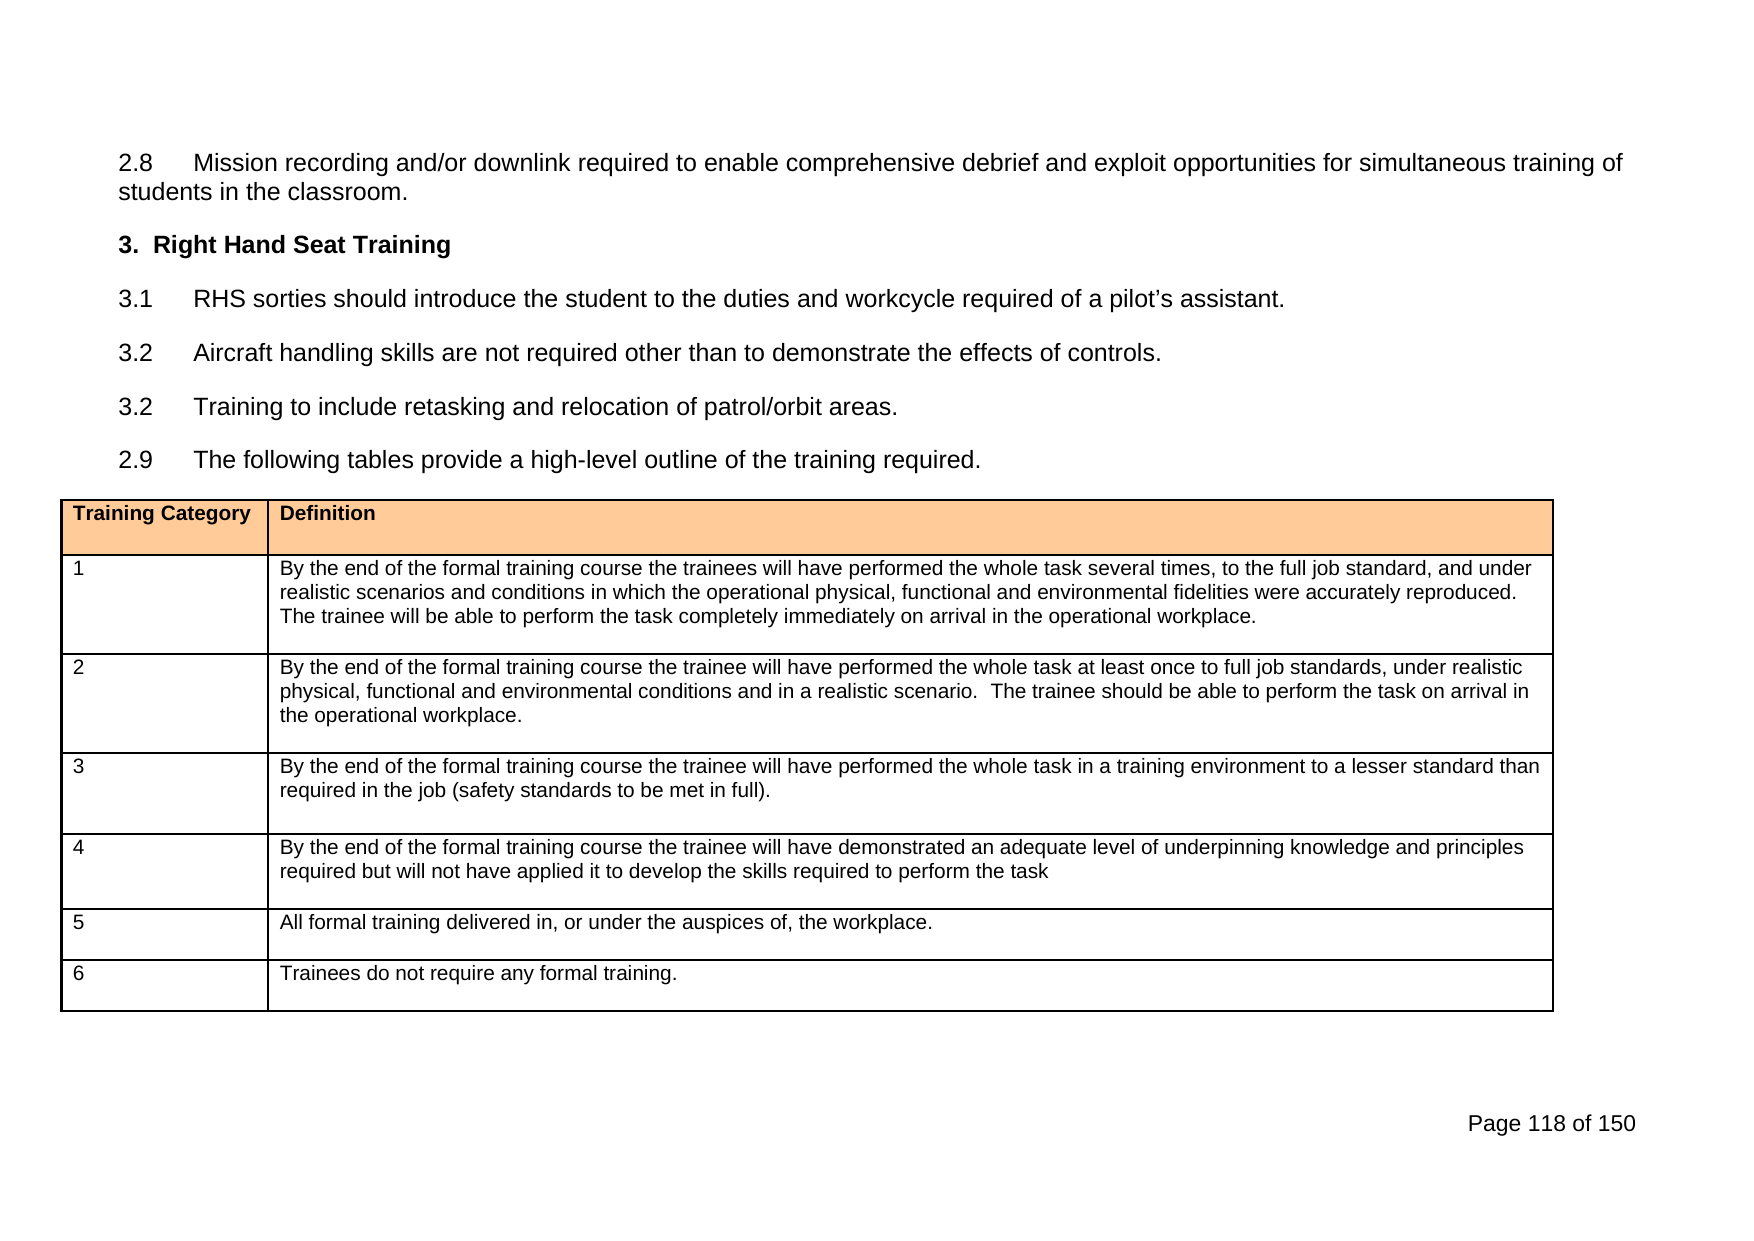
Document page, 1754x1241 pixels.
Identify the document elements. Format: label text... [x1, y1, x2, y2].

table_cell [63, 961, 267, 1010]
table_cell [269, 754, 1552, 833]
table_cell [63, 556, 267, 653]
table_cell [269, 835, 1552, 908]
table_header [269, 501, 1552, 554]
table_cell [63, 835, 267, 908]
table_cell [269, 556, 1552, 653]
text 2.9 The following tables provide a high-level outline of the training required. [118, 445, 1636, 474]
text 3.2 Training to include retasking and relocation of patrol/orbit areas. [118, 391, 1636, 420]
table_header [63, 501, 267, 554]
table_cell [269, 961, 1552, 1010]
text 3. Right Hand Seat Training [118, 230, 1636, 259]
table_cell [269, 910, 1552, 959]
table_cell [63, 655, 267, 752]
text 2.8 Mission recording and/or downlink required to enable comprehensive debrief and exploit opportunities for simultaneous training of students in the classroom. [118, 148, 1636, 205]
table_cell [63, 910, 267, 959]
text 3.1 RHS sorties should introduce the student to the duties and workcycle required of a pilot’s assistant. [118, 284, 1636, 313]
text 3.2 Aircraft handling skills are not required other than to demonstrate the effects of controls. [118, 338, 1636, 366]
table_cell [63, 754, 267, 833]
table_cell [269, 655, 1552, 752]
